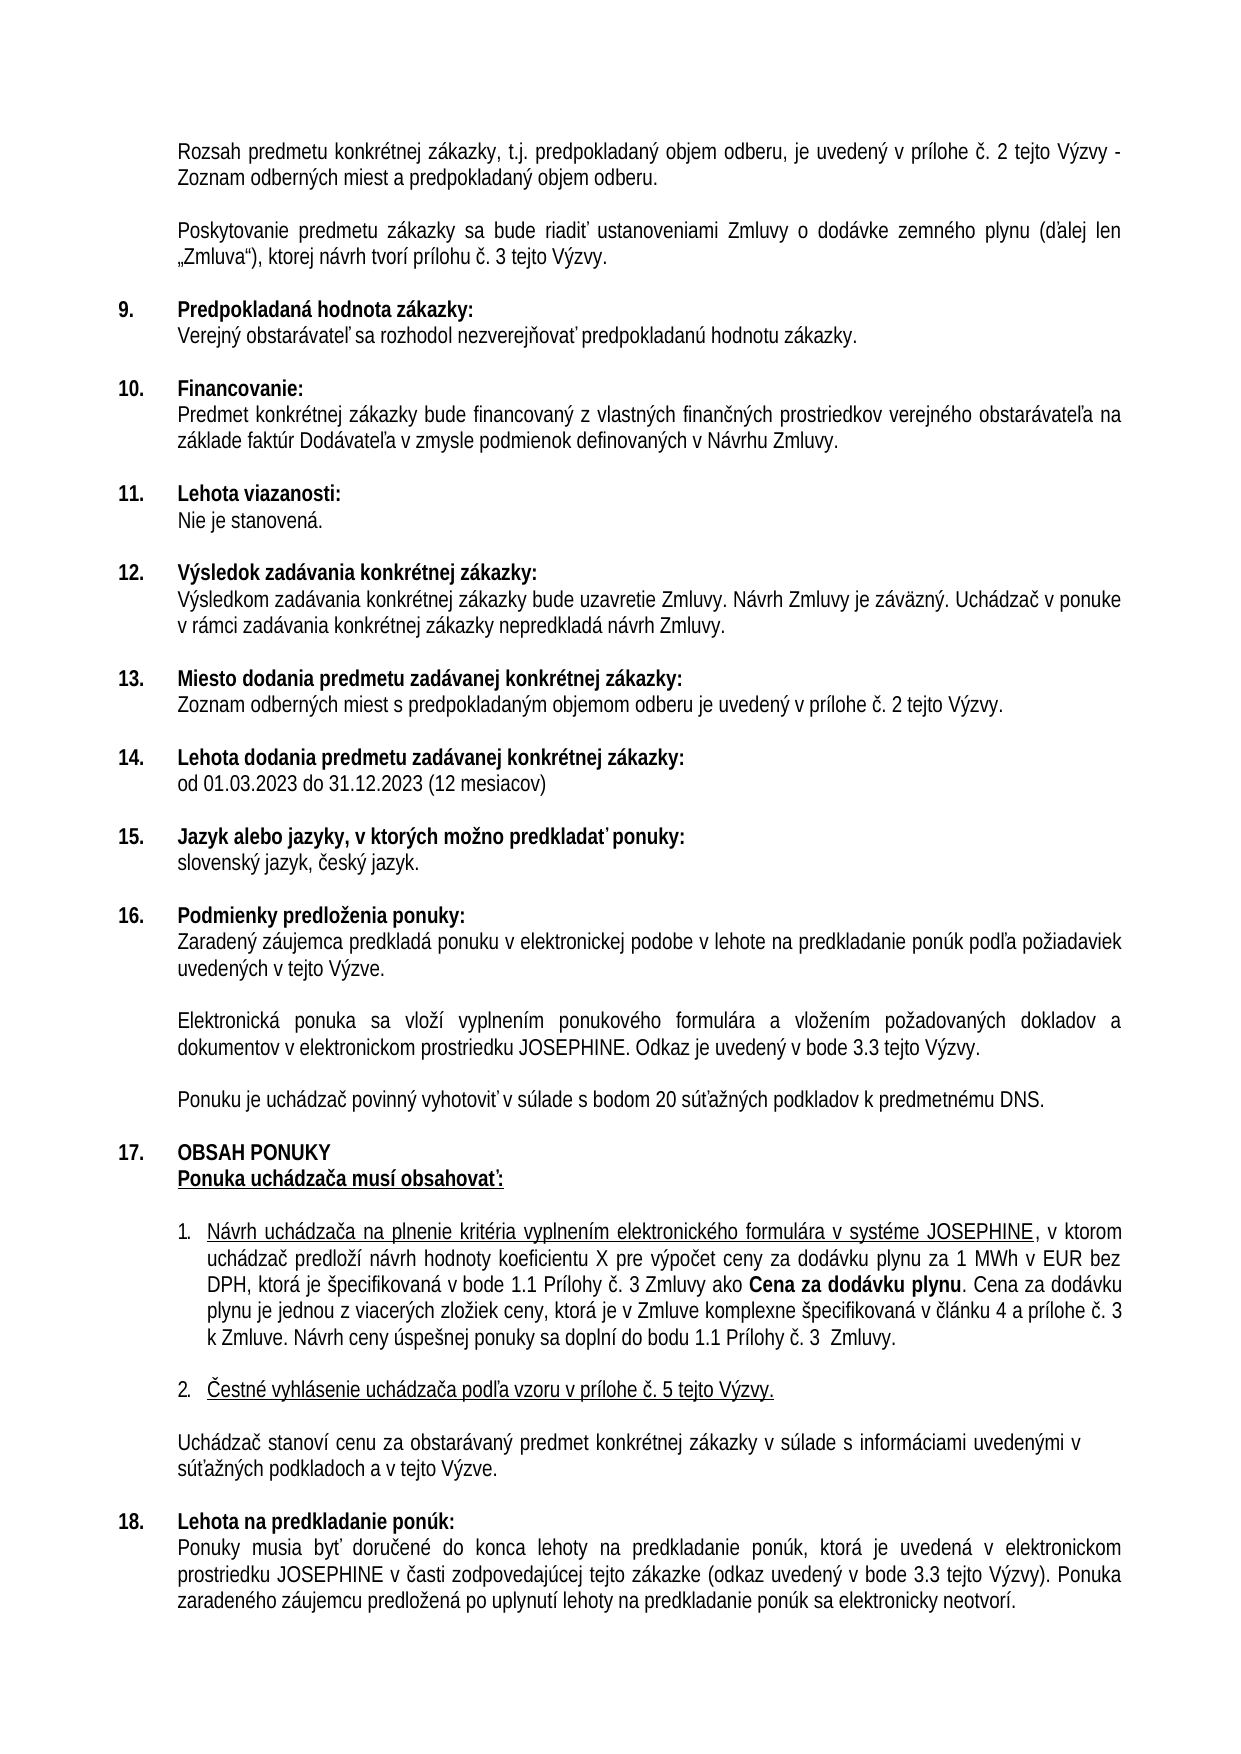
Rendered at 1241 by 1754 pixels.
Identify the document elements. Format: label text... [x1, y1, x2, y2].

subtitle Ponuku je uchádzač povinný vyhotoviť v súlade s bodom 20 súťažných podkladov k predmetnému DNS. [177, 1086, 1122, 1113]
subtitle Jazyk alebo jazyky, v ktorých možno predkladať ponuky: [118, 823, 1122, 849]
subtitle Predpokladaná hodnota zákazky: [118, 296, 1122, 322]
subtitle Podmienky predloženia ponuky: [118, 902, 1122, 928]
subtitle Predmet konkrétnej zákazky bude financovaný z vlastných finančných prostriedkov verejného obstarávateľa na základe faktúr Dodávateľa v zmysle podmienok definovaných v Návrhu Zmluvy. [177, 401, 1122, 454]
subtitle OBSAH PONUKY [118, 1139, 1122, 1165]
subtitle Zoznam odberných miest s predpokladaným objemom odberu je uvedený v prílohe č. 2 tejto Výzvy. [177, 691, 1122, 717]
list Výsledok zadávania konkrétnej zákazky: [118, 559, 1122, 586]
subtitle Financovanie: [118, 375, 1122, 401]
subtitle Lehota viazanosti: [118, 480, 1122, 507]
subtitle Zaradený záujemca predkladá ponuku v elektronickej podobe v lehote na predkladanie ponúk podľa požiadaviek uvedených v tejto Výzve. [177, 928, 1122, 981]
subtitle Poskytovanie predmetu zákazky sa bude riadiť ustanoveniami Zmluvy o dodávke zemného plynu (ďalej len „Zmluva“), ktorej návrh tvorí prílohu č. 3 tejto Výzvy. [177, 217, 1122, 269]
text od 01.03.2023 do 31.12.2023 (12 mesiacov) [177, 770, 1122, 796]
subtitle Lehota dodania predmetu zadávanej konkrétnej zákazky: [118, 744, 1122, 770]
list Uchádzač stanoví cenu za obstarávaný predmet konkrétnej zákazky v súlade s informáciami uvedenými v súťažných podkladoch a v tejto Výzve. [177, 1429, 1081, 1482]
subtitle Verejný obstarávateľ sa rozhodol nezverejňovať predpokladanú hodnotu zákazky. [177, 322, 1122, 348]
subtitle Ponuky musia byť doručené do konca lehoty na predkladanie ponúk, ktorá je uvedená v elektronickom prostriedku JOSEPHINE v časti zodpovedajúcej tejto zákazke (odkaz uvedený v bode 3.3 tejto Výzvy). Ponuka zaradeného záujemcu predložená po uplynutí lehoty na predkladanie ponúk sa elektronicky neotvorí. [177, 1534, 1122, 1613]
subtitle Elektronická ponuka sa vloží vyplnením ponukového formulára a vložením požadovaných dokladov a dokumentov v elektronickom prostriedku JOSEPHINE. Odkaz je uvedený v bode 3.3 tejto Výzvy. [177, 1007, 1122, 1060]
subtitle slovenský jazyk, český jazyk. [177, 849, 1122, 876]
list Výsledkom zadávania konkrétnej zákazky bude uzavretie Zmluvy. Návrh Zmluvy je záväzný. Uchádzač v ponuke v rámci zadávania konkrétnej zákazky nepredkladá návrh Zmluvy. [177, 586, 1122, 638]
subtitle Rozsah predmetu konkrétnej zákazky, t.j. predpokladaný objem odberu, je uvedený v prílohe č. 2 tejto Výzvy - Zoznam odberných miest a predpokladaný objem odberu. [177, 138, 1122, 190]
text Ponuka uchádzača musí obsahovať: [118, 1165, 1081, 1192]
subtitle Nie je stanovená. [141, 507, 1122, 533]
subtitle Miesto dodania predmetu zadávanej konkrétnej zákazky: [118, 665, 1122, 691]
list Čestné vyhlásenie uchádzača podľa vzoru v prílohe č. 5 tejto Výzvy. [177, 1376, 1122, 1403]
list Návrh uchádzača na plnenie kritéria vyplnením elektronického formulára v systéme JOSEPHINE, v ktorom uchádzač predloží návrh hodnoty koeficientu X pre výpočet ceny za dodávku plynu za 1 MWh v EUR bez DPH, ktorá je špecifikovaná v bode 1.1 Prílohy č. 3 Zmluvy ako Cena za dodávku plynu. Cena za dodávku plynu je jednou z viacerých zložiek ceny, ktorá je v Zmluve komplexne špecifikovaná v článku 4 a prílohe č. 3 k Zmluve. Návrh ceny úspešnej ponuky sa doplní do bodu 1.1 Prílohy č. 3 Zmluvy. [177, 1218, 1122, 1350]
subtitle Lehota na predkladanie ponúk: [118, 1508, 1122, 1534]
